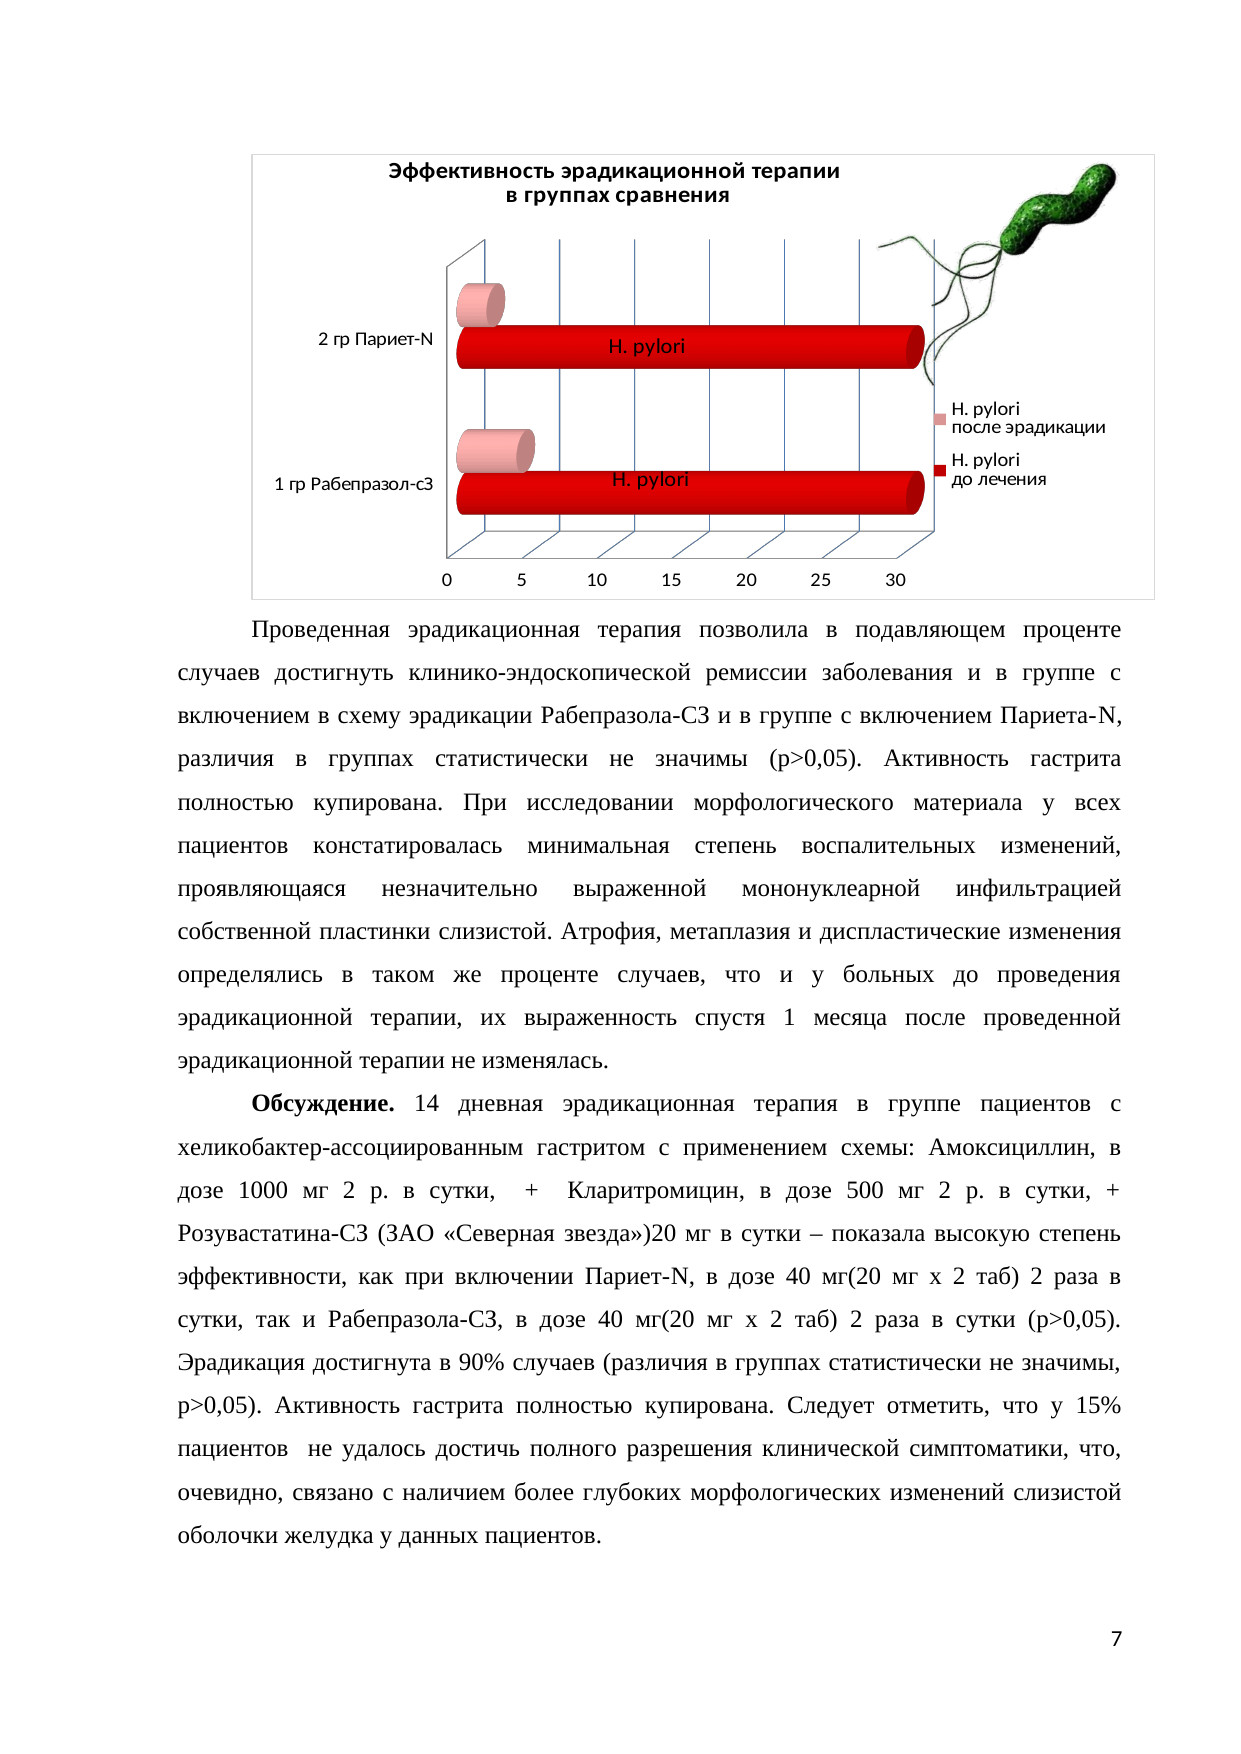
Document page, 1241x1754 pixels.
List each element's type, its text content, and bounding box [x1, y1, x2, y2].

picture [846, 119, 1173, 390]
text Обсуждение. 14 дневная эрадикационная терапия в группе пациентов с хеликобактер-ассоциированным гастритом с применением схемы: Амоксициллин, в дозе 1000 мг 2 р. в сутки, + Кларитромицин, в дозе 500 мг 2 р. в сутки, + Розувастатина-СЗ (ЗАО «Северная звезда»)20 мг в сутки – показала высокую степень эффективности, как при включении Париет-N, в дозе 40 мг(20 мг х 2 таб) 2 раза в сутки, так и Рабепразола-СЗ, в дозе 40 мг(20 мг х 2 таб) 2 раза в сутки (р>0,05). Эрадикация достигнута в 90% случаев (различия в группах статистически не значимы, р>0,05). Активность гастрита полностью купирована. Следует отметить, что у 15% пациентов не удалось достичь полного разрешения клинической симптоматики, что, очевидно, связано с наличием более глубоких морфологических изменений слизистой оболочки желудка у данных пациентов. [177, 1088, 1122, 1548]
text Проведенная эрадикационная терапия позволила в подавляющем проценте случаев достигнуть клинико-эндоскопической ремиссии заболевания и в группе с включением в схему эрадикации Рабепразола-СЗ и в группе с включением Париета-N, различия в группах статистически не значимы (р>0,05). Активность гастрита полностью купирована. При исследовании морфологического материала у всех пациентов констатировалась минимальная степень воспалительных изменений, проявляющаяся незначительно выраженной мононуклеарной инфильтрацией собственной пластинки слизистой. Атрофия, метаплазия и диспластические изменения определялись в таком же проценте случаев, что и у больных до проведения эрадикационной терапии, их выраженность спустя 1 месяца после проведенной эрадикационной терапии не изменялась. [177, 614, 1122, 1074]
